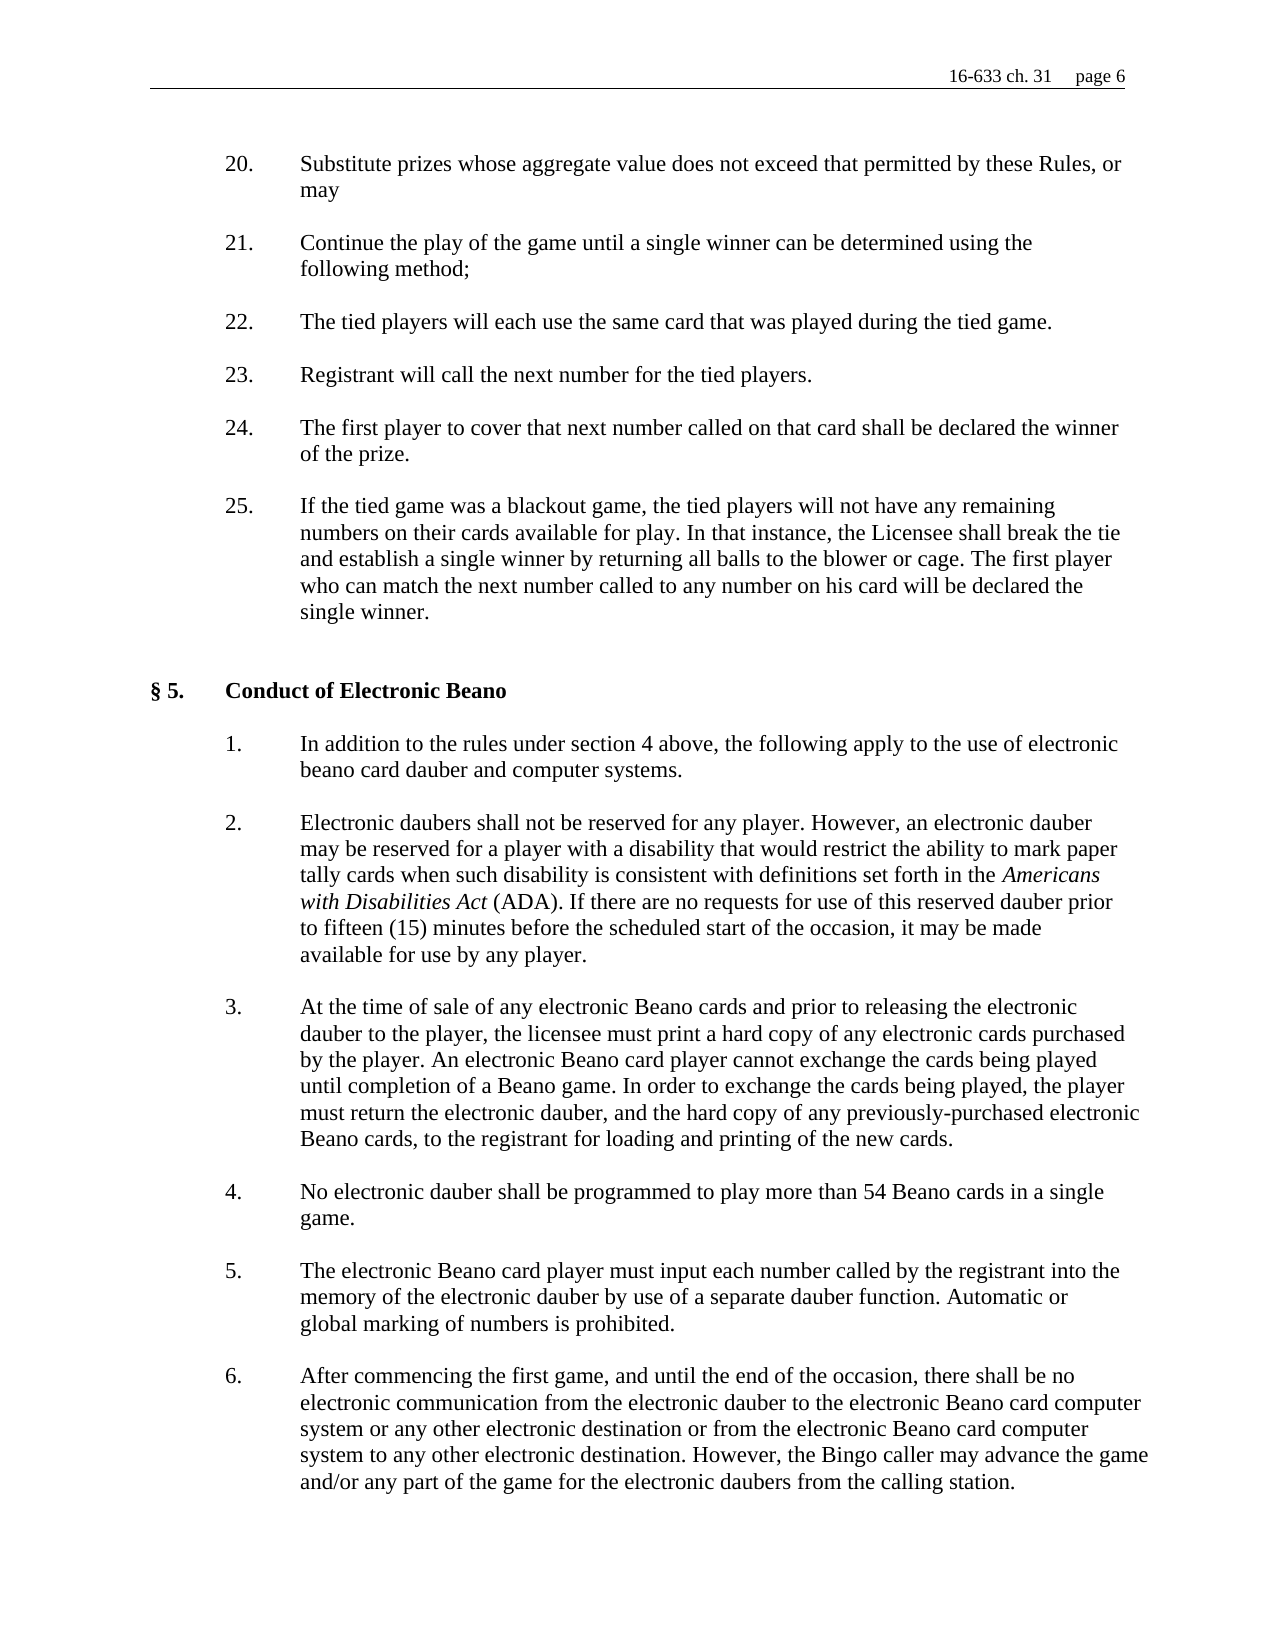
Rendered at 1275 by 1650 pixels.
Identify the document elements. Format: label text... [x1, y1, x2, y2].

list Electronic daubers shall not be reserved for any player. However, an electronic dauber may be reserved for a player with a disability that would restrict the ability to mark paper tally cards when such disability is consistent with definitions set forth in the Americans with Disabilities Act (ADA). If there are no requests for use of this reserved dauber prior to fifteen (15) minutes before the scheduled start of the occasion, it may be made available for use by any player. [225, 809, 1125, 967]
list Substitute prizes whose aggregate value does not exceed that permitted by these Rules, or may [225, 150, 1125, 203]
list In addition to the rules under section 4 above, the following apply to the use of electronic beano card dauber and computer systems. [225, 730, 1125, 782]
list At the time of sale of any electronic Beano cards and prior to releasing the electronic dauber to the player, the licensee must print a hard copy of any electronic cards purchased by the player. An electronic Beano card player cannot exchange the cards being played until completion of a Beano game. In order to exchange the cards being played, the player must return the electronic dauber, and the hard copy of any previously-purchased electronic Beano cards, to the registrant for loading and printing of the new cards. [225, 993, 1144, 1151]
list After commencing the first game, and until the end of the occasion, there shall be no electronic communication from the electronic dauber to the electronic Beano card computer system or any other electronic destination or from the electronic Beano card computer system to any other electronic destination. However, the Bingo caller may advance the game and/or any part of the game for the electronic daubers from the calling station. [225, 1362, 1153, 1494]
list If the tied game was a blackout game, the tied players will not have any remaining numbers on their cards available for play. In that instance, the Licensee shall break the tie and establish a single winner by returning all balls to the blower or cage. The first player who can match the next number called to any number on his card will be declared the single winner. [225, 493, 1125, 624]
list The first player to cover that next number called on that card shall be declared the winner of the prize. [225, 413, 1125, 466]
list Registrant will call the next number for the tied players. [225, 361, 1125, 387]
text § 5. Conduct of Electronic Beano [150, 677, 1134, 703]
list The electronic Beano card player must input each number called by the registrant into the memory of the electronic dauber by use of a separate dauber function. Automatic or global marking of numbers is prohibited. [225, 1257, 1125, 1336]
list The tied players will each use the same card that was played during the tied game. [225, 308, 1125, 334]
list Continue the play of the game until a single winner can be determined using the following method; [225, 229, 1125, 282]
list No electronic dauber shall be programmed to play more than 54 Beano cards in a single game. [225, 1178, 1125, 1231]
